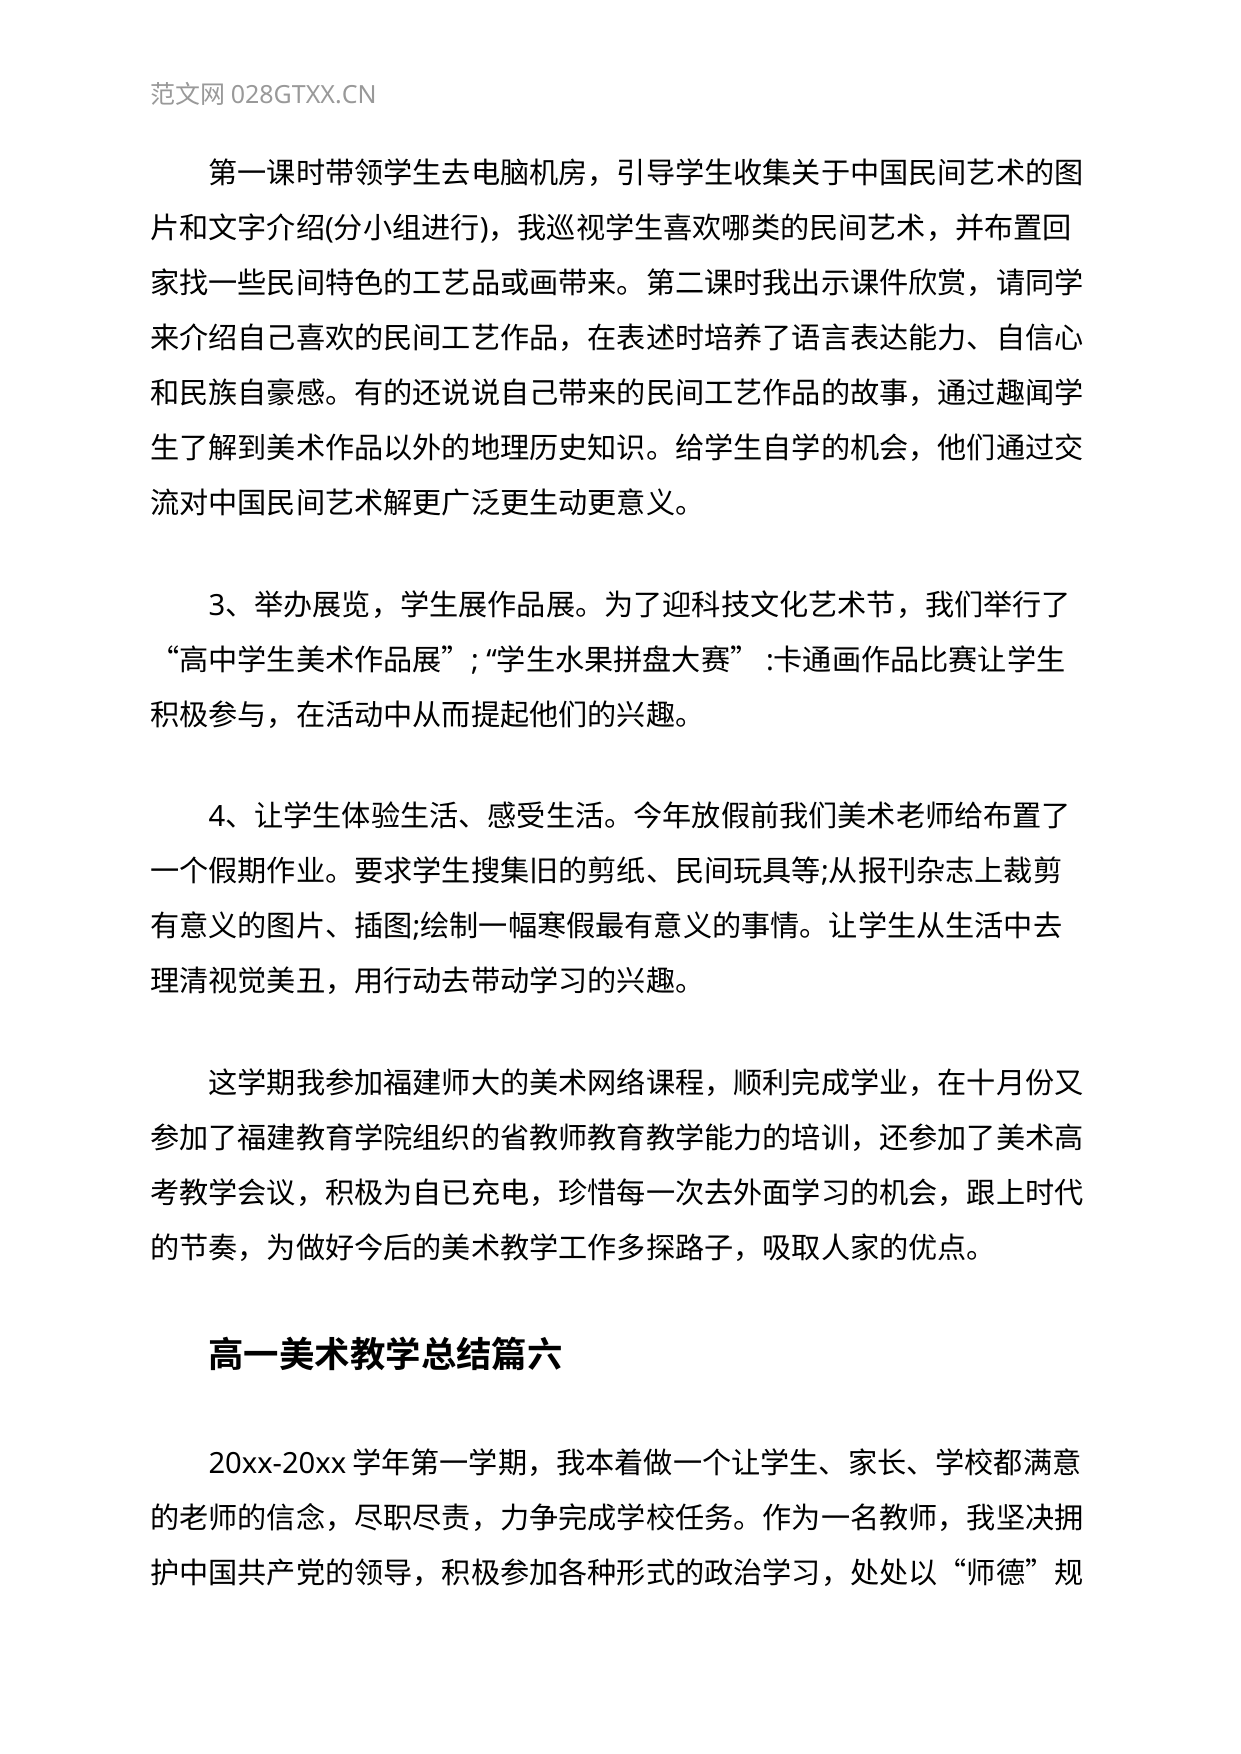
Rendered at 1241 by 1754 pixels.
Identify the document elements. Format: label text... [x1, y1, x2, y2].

text 第一课时带领学生去电脑机房，引导学生收集关于中国民间艺术的图片和文字介绍(分小组进行)，我巡视学生喜欢哪类的民间艺术，并布置回家找一些民间特色的工艺品或画带来。第二课时我出示课件欣赏，请同学来介绍自己喜欢的民间工艺作品，在表述时培养了语言表达能力、自信心和民族自豪感。有的还说说自己带来的民间工艺作品的故事，通过趣闻学生了解到美术作品以外的地理历史知识。给学生自学的机会，他们通过交流对中国民间艺术解更广泛更生动更意义。 [150, 150, 1090, 522]
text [150, 1440, 1090, 1592]
text 这学期我参加福建师大的美术网络课程，顺利完成学业，在十月份又参加了福建教育学院组织的省教师教育教学能力的培训，还参加了美术高考教学会议，积极为自已充电，珍惜每一次去外面学习的机会，跟上时代的节奏，为做好今后的美术教学工作多探路子，吸取人家的优点。 [150, 1060, 1090, 1267]
text 3、举办展览，学生展作品展。为了迎科技文化艺术节，我们举行了“高中学生美术作品展”; “学生水果拼盘大赛” :卡通画作品比赛让学生积极参与，在活动中从而提起他们的兴趣。 [150, 581, 1090, 733]
text 高一美术教学总结篇六 [150, 1326, 1090, 1377]
text 4、让学生体验生活、感受生活。今年放假前我们美术老师给布置了一个假期作业。要求学生搜集旧的剪纸、民间玩具等;从报刊杂志上裁剪有意义的图片、插图;绘制一幅寒假最有意义的事情。让学生从生活中去理清视觉美丑，用行动去带动学习的兴趣。 [150, 793, 1090, 1000]
